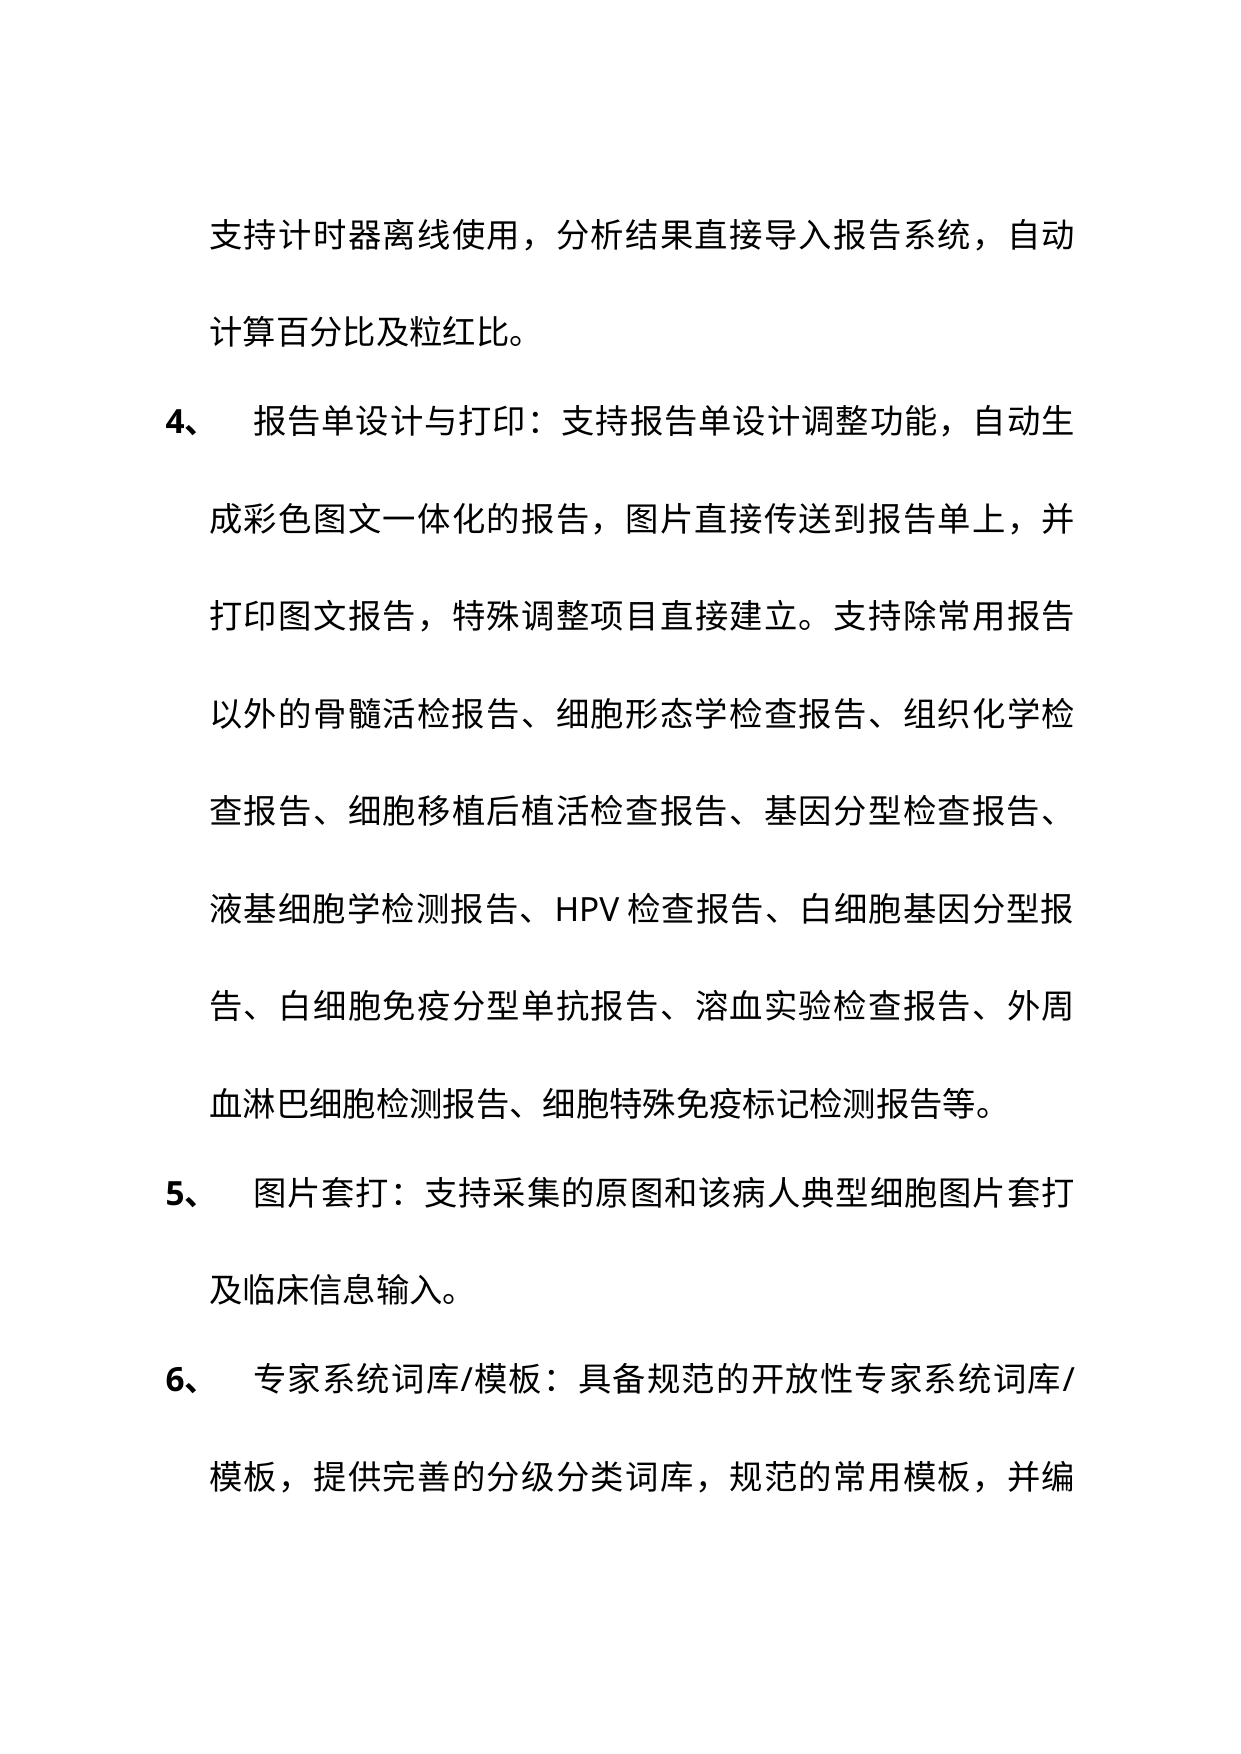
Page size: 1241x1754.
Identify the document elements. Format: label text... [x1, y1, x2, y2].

list 图片套打：支持采集的原图和该病人典型细胞图片套打及临床信息输入。 [165, 1158, 1075, 1321]
list 报告单设计与打印：支持报告单设计调整功能，自动生成彩色图文一体化的报告，图片直接传送到报告单上，并打印图文报告，特殊调整项目直接建立。支持除常用报告以外的骨髓活检报告、细胞形态学检查报告、组织化学检查报告、细胞移植后植活检查报告、基因分型检查报告、液基细胞学检测报告、HPV检查报告、白细胞基因分型报告、白细胞免疫分型单抗报告、溶血实验检查报告、外周血淋巴细胞检测报告、细胞特殊免疫标记检测报告等。 [165, 387, 1075, 1134]
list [165, 200, 1075, 363]
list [165, 1345, 1075, 1507]
